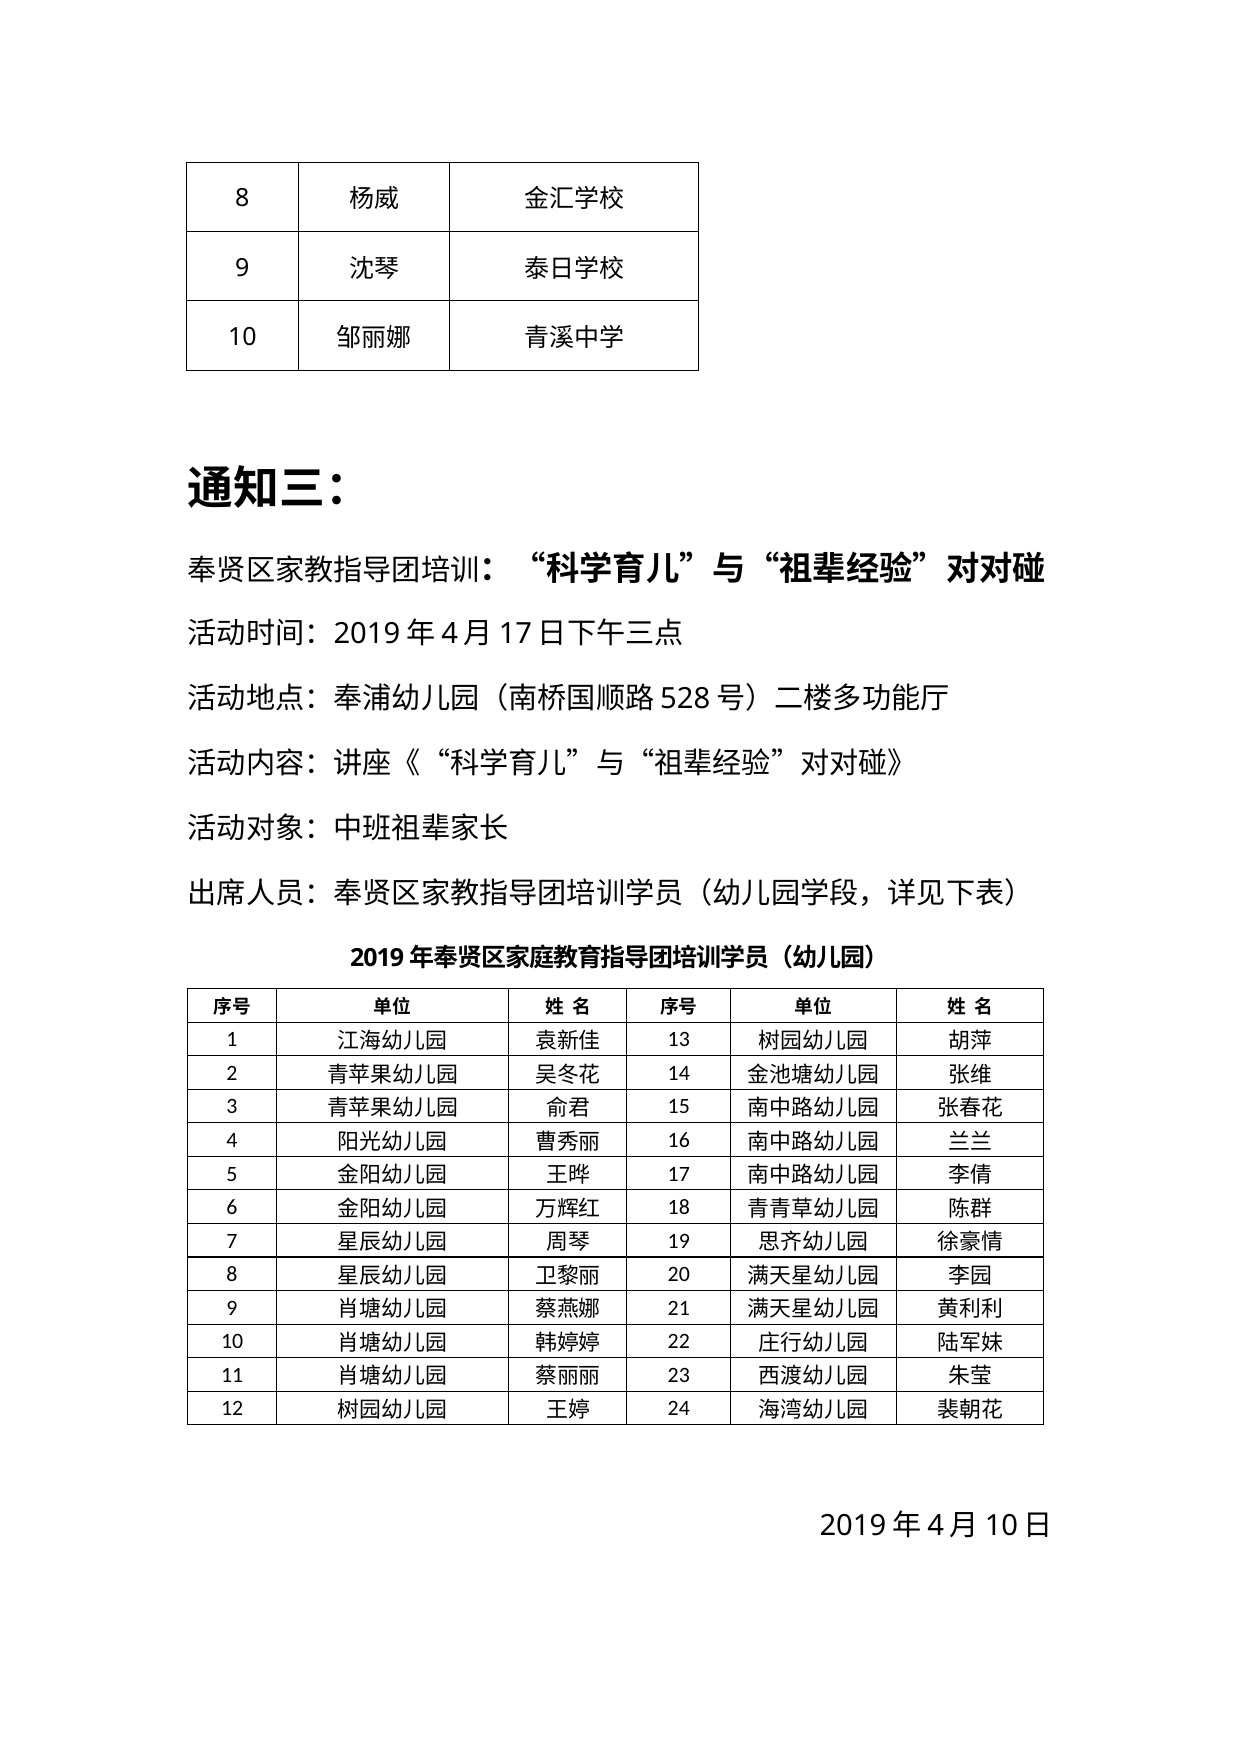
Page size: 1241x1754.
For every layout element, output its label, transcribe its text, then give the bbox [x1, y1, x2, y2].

table_cell 袁新佳 [509, 1023, 626, 1055]
table_cell 黄利利 [897, 1291, 1043, 1323]
text 活动内容：讲座《“科学育儿”与“祖辈经验”对对碰》 [187, 728, 1053, 793]
table_cell 杨威 [299, 163, 449, 231]
table_cell 曹秀丽 [509, 1123, 626, 1156]
table_cell 徐豪情 [897, 1224, 1043, 1256]
table_cell 21 [627, 1291, 730, 1323]
table_cell 11 [188, 1358, 276, 1391]
table_cell 青溪中学 [450, 301, 698, 369]
table_cell 4 [188, 1123, 276, 1156]
table_header 序号 [627, 989, 730, 1022]
table_cell 陈群 [897, 1190, 1043, 1223]
table_cell 兰兰 [897, 1123, 1043, 1156]
table_cell 满天星幼儿园 [731, 1258, 896, 1290]
table_cell 青苹果幼儿园 [277, 1056, 508, 1089]
table_cell 李园 [897, 1258, 1043, 1290]
table_cell 15 [627, 1090, 730, 1122]
table_cell 肖塘幼儿园 [277, 1291, 508, 1323]
table_cell 万辉红 [509, 1190, 626, 1223]
table_cell 3 [188, 1090, 276, 1122]
table_cell 8 [188, 1258, 276, 1290]
text 活动地点：奉浦幼儿园（南桥国顺路528号）二楼多功能厅 [187, 663, 1053, 728]
table_cell 10 [187, 301, 298, 369]
table_cell 蔡燕娜 [509, 1291, 626, 1323]
table_cell 南中路幼儿园 [731, 1123, 896, 1156]
table_cell 8 [187, 163, 298, 231]
table_cell 韩婷婷 [509, 1325, 626, 1357]
table_cell 树园幼儿园 [731, 1023, 896, 1055]
table_cell 南中路幼儿园 [731, 1090, 896, 1122]
table_cell 南中路幼儿园 [731, 1157, 896, 1189]
text 出席人员：奉贤区家教指导团培训学员（幼儿园学段，详见下表） [187, 858, 1053, 923]
table_cell 陆军妹 [897, 1325, 1043, 1357]
table_cell 24 [627, 1392, 730, 1424]
table_cell 5 [188, 1157, 276, 1189]
table_cell 星辰幼儿园 [277, 1224, 508, 1256]
table_cell 18 [627, 1190, 730, 1223]
table_cell 张春花 [897, 1090, 1043, 1122]
text 活动时间：2019年4月17日下午三点 [187, 598, 1053, 663]
table_cell 1 [188, 1023, 276, 1055]
table_cell 朱莹 [897, 1358, 1043, 1391]
table_cell 胡萍 [897, 1023, 1043, 1055]
table_cell 王婷 [509, 1392, 626, 1424]
table_cell 江海幼儿园 [277, 1023, 508, 1055]
table_cell 海湾幼儿园 [731, 1392, 896, 1424]
table_cell 泰日学校 [450, 232, 698, 300]
text 2019年奉贤区家庭教育指导团培训学员（幼儿园） [187, 923, 1053, 988]
table_cell 金阳幼儿园 [277, 1157, 508, 1189]
table_cell 22 [627, 1325, 730, 1357]
table_cell 12 [188, 1392, 276, 1424]
table_header 单位 [277, 989, 508, 1022]
text 奉贤区家教指导团培训：“科学育儿”与“祖辈经验”对对碰 [187, 533, 1053, 598]
table_cell 庄行幼儿园 [731, 1325, 896, 1357]
table_cell 邹丽娜 [299, 301, 449, 369]
table_cell 23 [627, 1358, 730, 1391]
table_cell 青苹果幼儿园 [277, 1090, 508, 1122]
table_cell 2 [188, 1056, 276, 1089]
table_cell 阳光幼儿园 [277, 1123, 508, 1156]
table_cell 肖塘幼儿园 [277, 1358, 508, 1391]
table_cell 树园幼儿园 [277, 1392, 508, 1424]
table_cell 16 [627, 1123, 730, 1156]
table_cell 6 [188, 1190, 276, 1223]
table_cell 西渡幼儿园 [731, 1358, 896, 1391]
table_cell 王晔 [509, 1157, 626, 1189]
table_cell 19 [627, 1224, 730, 1256]
table_cell 满天星幼儿园 [731, 1291, 896, 1323]
table_cell 9 [187, 232, 298, 300]
table_cell 7 [188, 1224, 276, 1256]
table_cell 9 [188, 1291, 276, 1323]
text 通知三： [187, 436, 1053, 533]
table_header 单位 [731, 989, 896, 1022]
table_cell 周琴 [509, 1224, 626, 1256]
text 活动对象：中班祖辈家长 [187, 793, 1053, 858]
table_cell 14 [627, 1056, 730, 1089]
table_header 序号 [188, 989, 276, 1022]
table_cell 思齐幼儿园 [731, 1224, 896, 1256]
table_cell 裴朝花 [897, 1392, 1043, 1424]
table_header 姓 名 [509, 989, 626, 1022]
table_cell 金汇学校 [450, 163, 698, 231]
table_cell 肖塘幼儿园 [277, 1325, 508, 1357]
table_cell 吴冬花 [509, 1056, 626, 1089]
table_cell 沈琴 [299, 232, 449, 300]
table_cell 13 [627, 1023, 730, 1055]
table_cell 蔡丽丽 [509, 1358, 626, 1391]
table_cell 17 [627, 1157, 730, 1189]
table_cell 俞君 [509, 1090, 626, 1122]
table_cell 卫黎丽 [509, 1258, 626, 1290]
table_cell 金池塘幼儿园 [731, 1056, 896, 1089]
table_header 姓 名 [897, 989, 1043, 1022]
table_cell 星辰幼儿园 [277, 1258, 508, 1290]
table_cell 10 [188, 1325, 276, 1357]
table_cell 20 [627, 1258, 730, 1290]
table_cell 张维 [897, 1056, 1043, 1089]
table_cell 李倩 [897, 1157, 1043, 1189]
table_cell 青青草幼儿园 [731, 1190, 896, 1223]
table_cell 金阳幼儿园 [277, 1190, 508, 1223]
